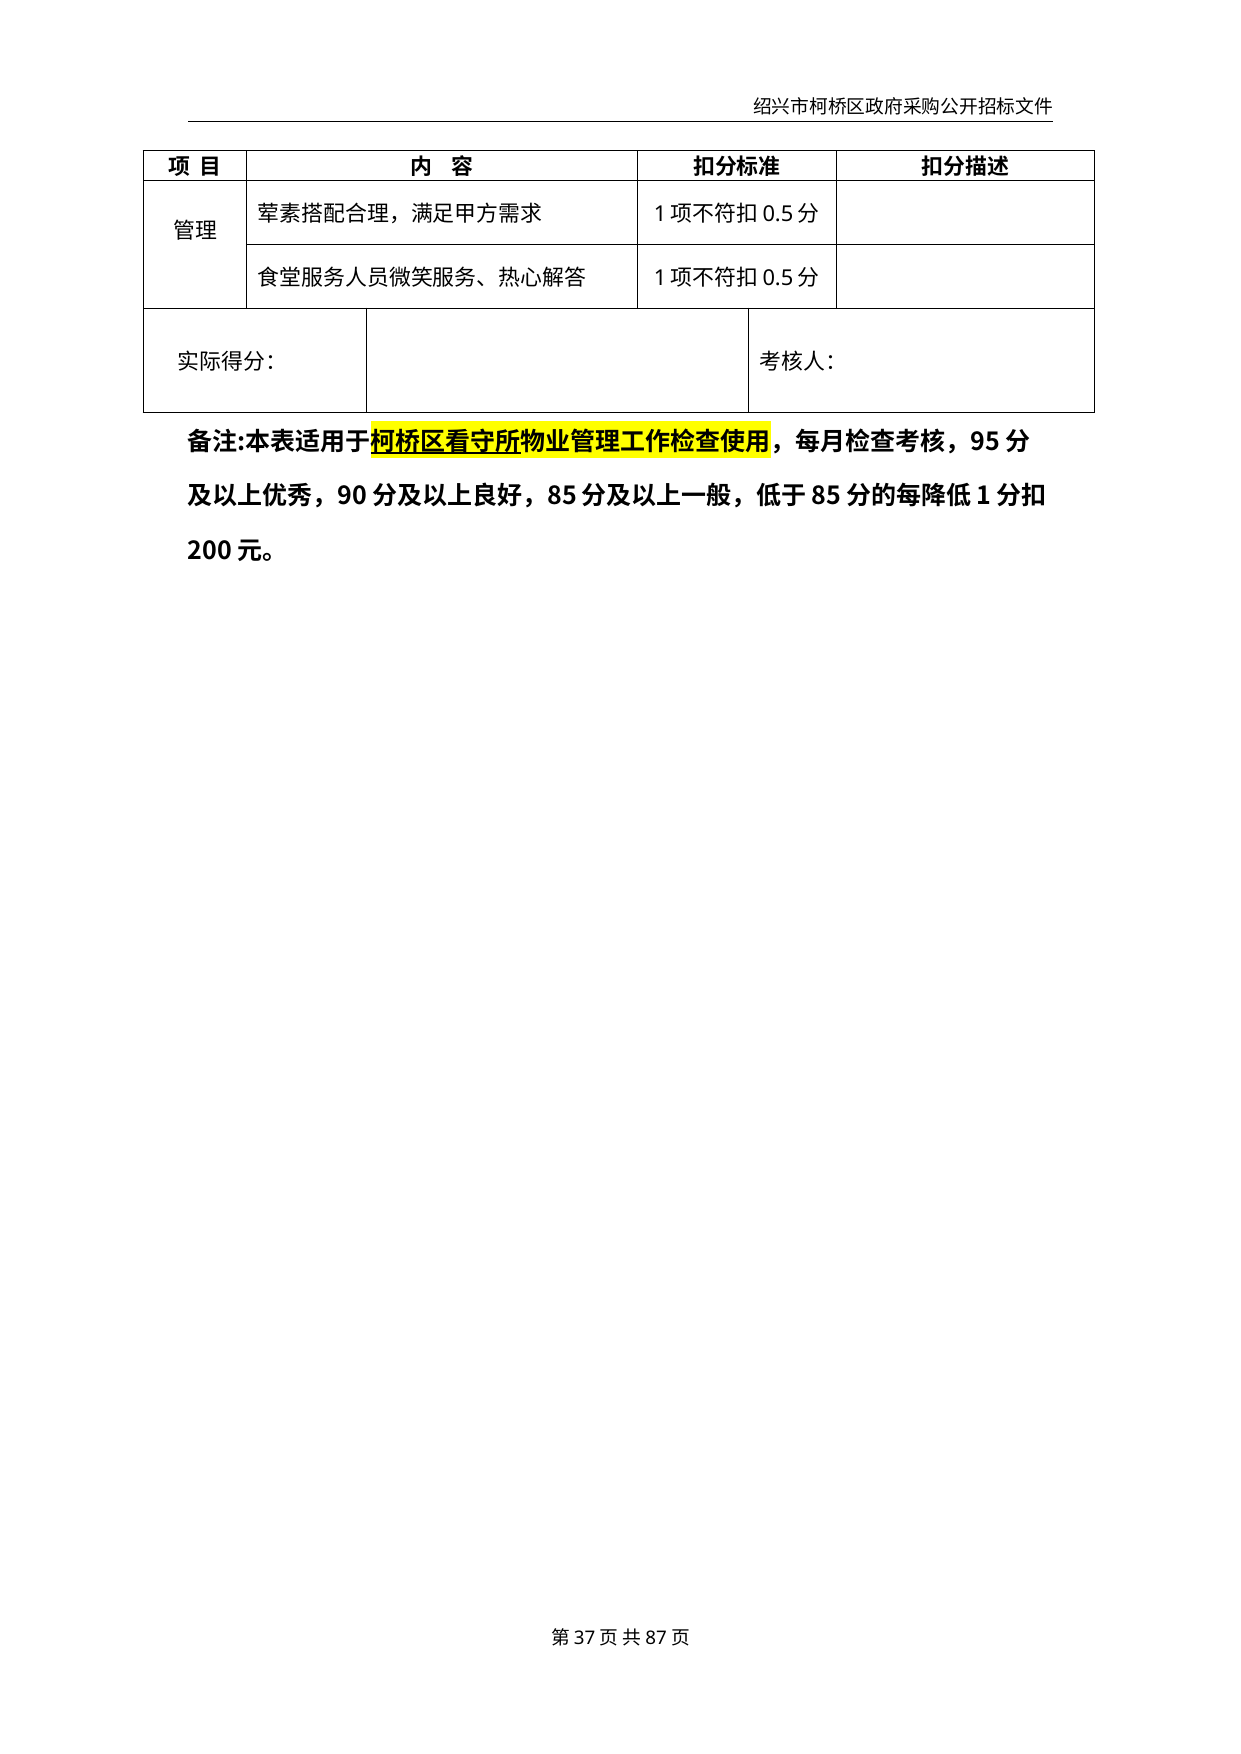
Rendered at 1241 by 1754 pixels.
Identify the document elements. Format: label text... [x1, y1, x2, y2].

table_cell 食堂 管理 [144, 181, 246, 308]
table_header 扣分描述 [837, 151, 1094, 180]
table_cell 食堂服务人员微笑服务、热心解答 [247, 245, 637, 308]
table_cell 1项不符扣0.5分 [638, 181, 836, 244]
table_header 项 目 [144, 151, 246, 180]
table_cell 荤素搭配合理，满足甲方需求 [247, 181, 637, 244]
table_cell 考核人： [749, 309, 1094, 412]
table_cell [837, 181, 1094, 244]
text 备注:本表适用于柯桥区看守所物业管理工作检查使用，每月检查考核，95分及以上优秀，90分及以上良好，85分及以上一般，低于85分的每降低1分扣200元。 [187, 421, 1053, 566]
table_cell [367, 309, 748, 412]
table_cell [837, 245, 1094, 308]
table_cell 1项不符扣0.5分 [638, 245, 836, 308]
table_header 扣分标准 [638, 151, 836, 180]
table_header 内 容 [247, 151, 637, 180]
table_cell 实际得分： [144, 309, 366, 412]
